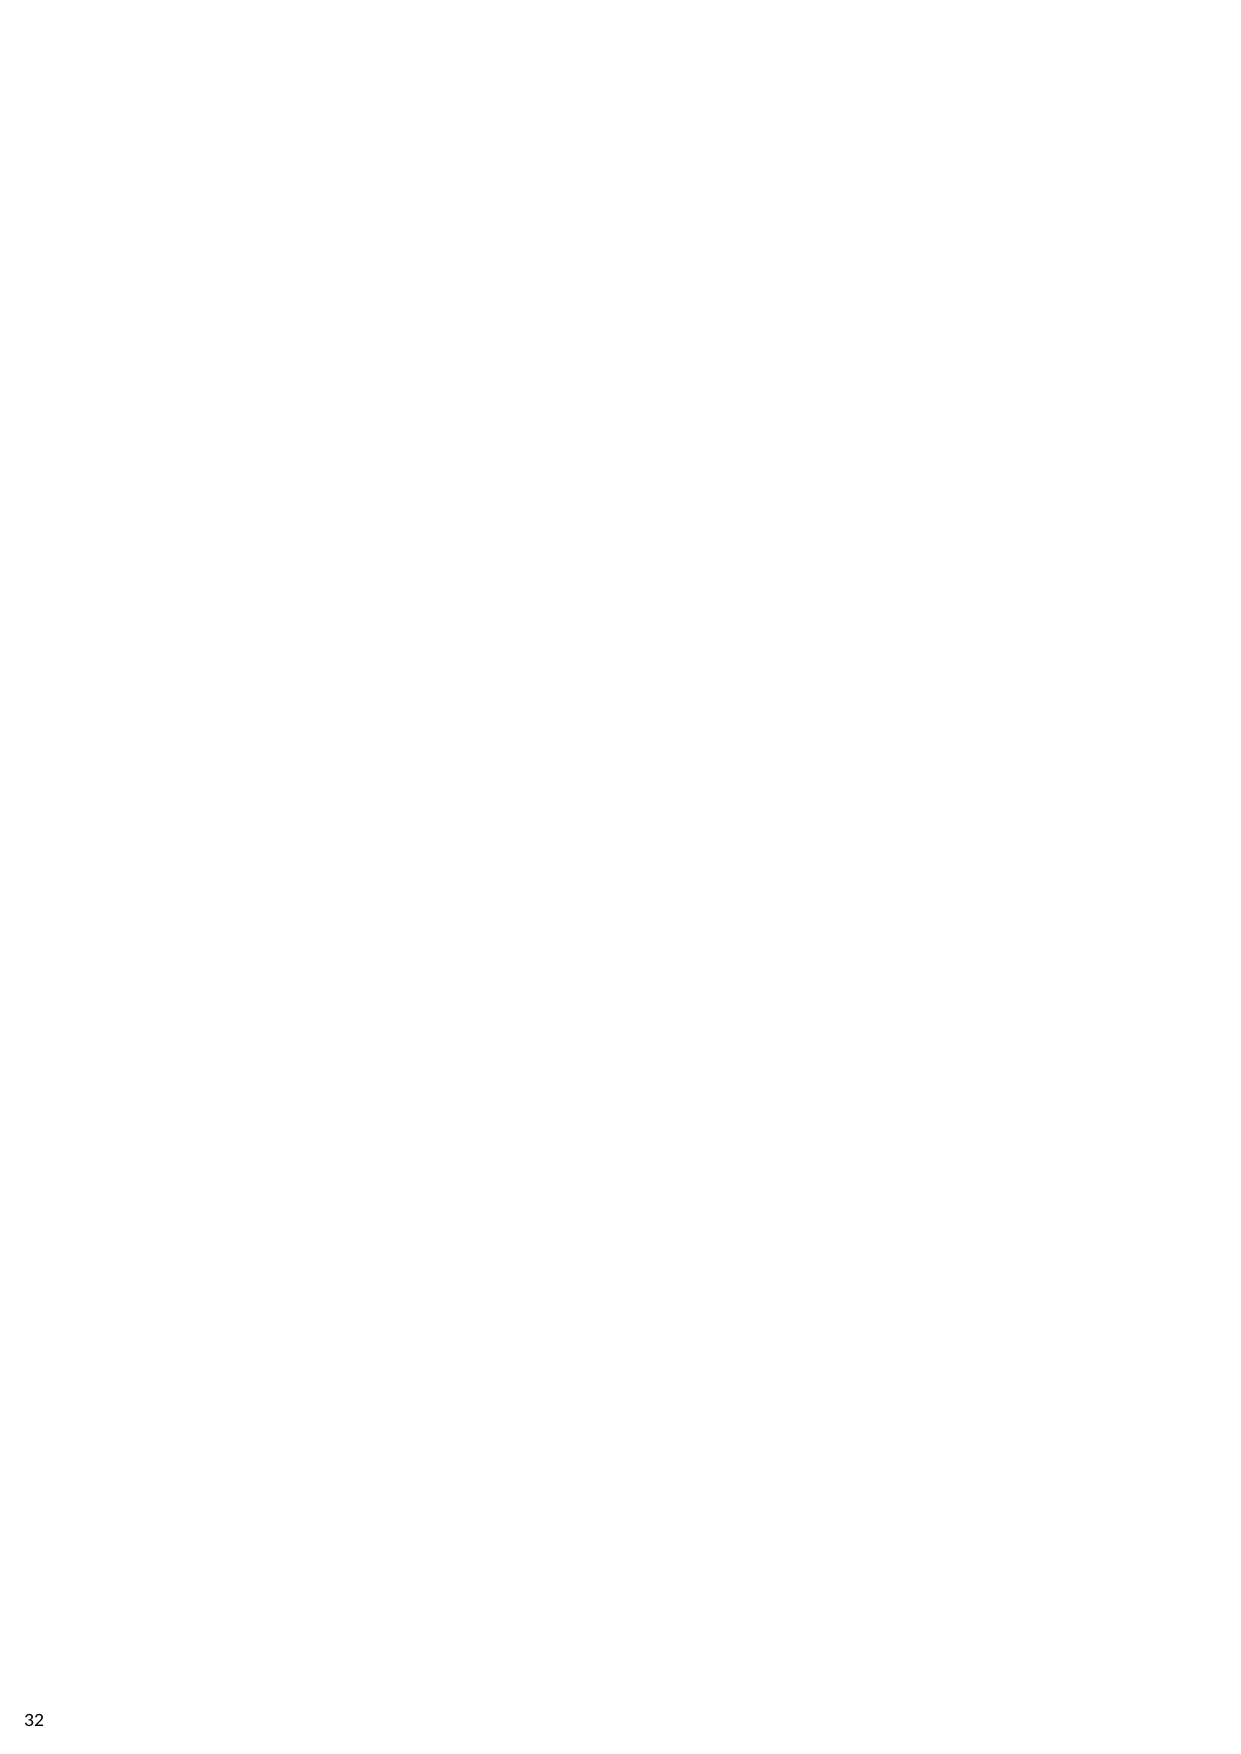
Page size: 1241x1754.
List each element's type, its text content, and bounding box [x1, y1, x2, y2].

text 32 [24, 1709, 1236, 1732]
